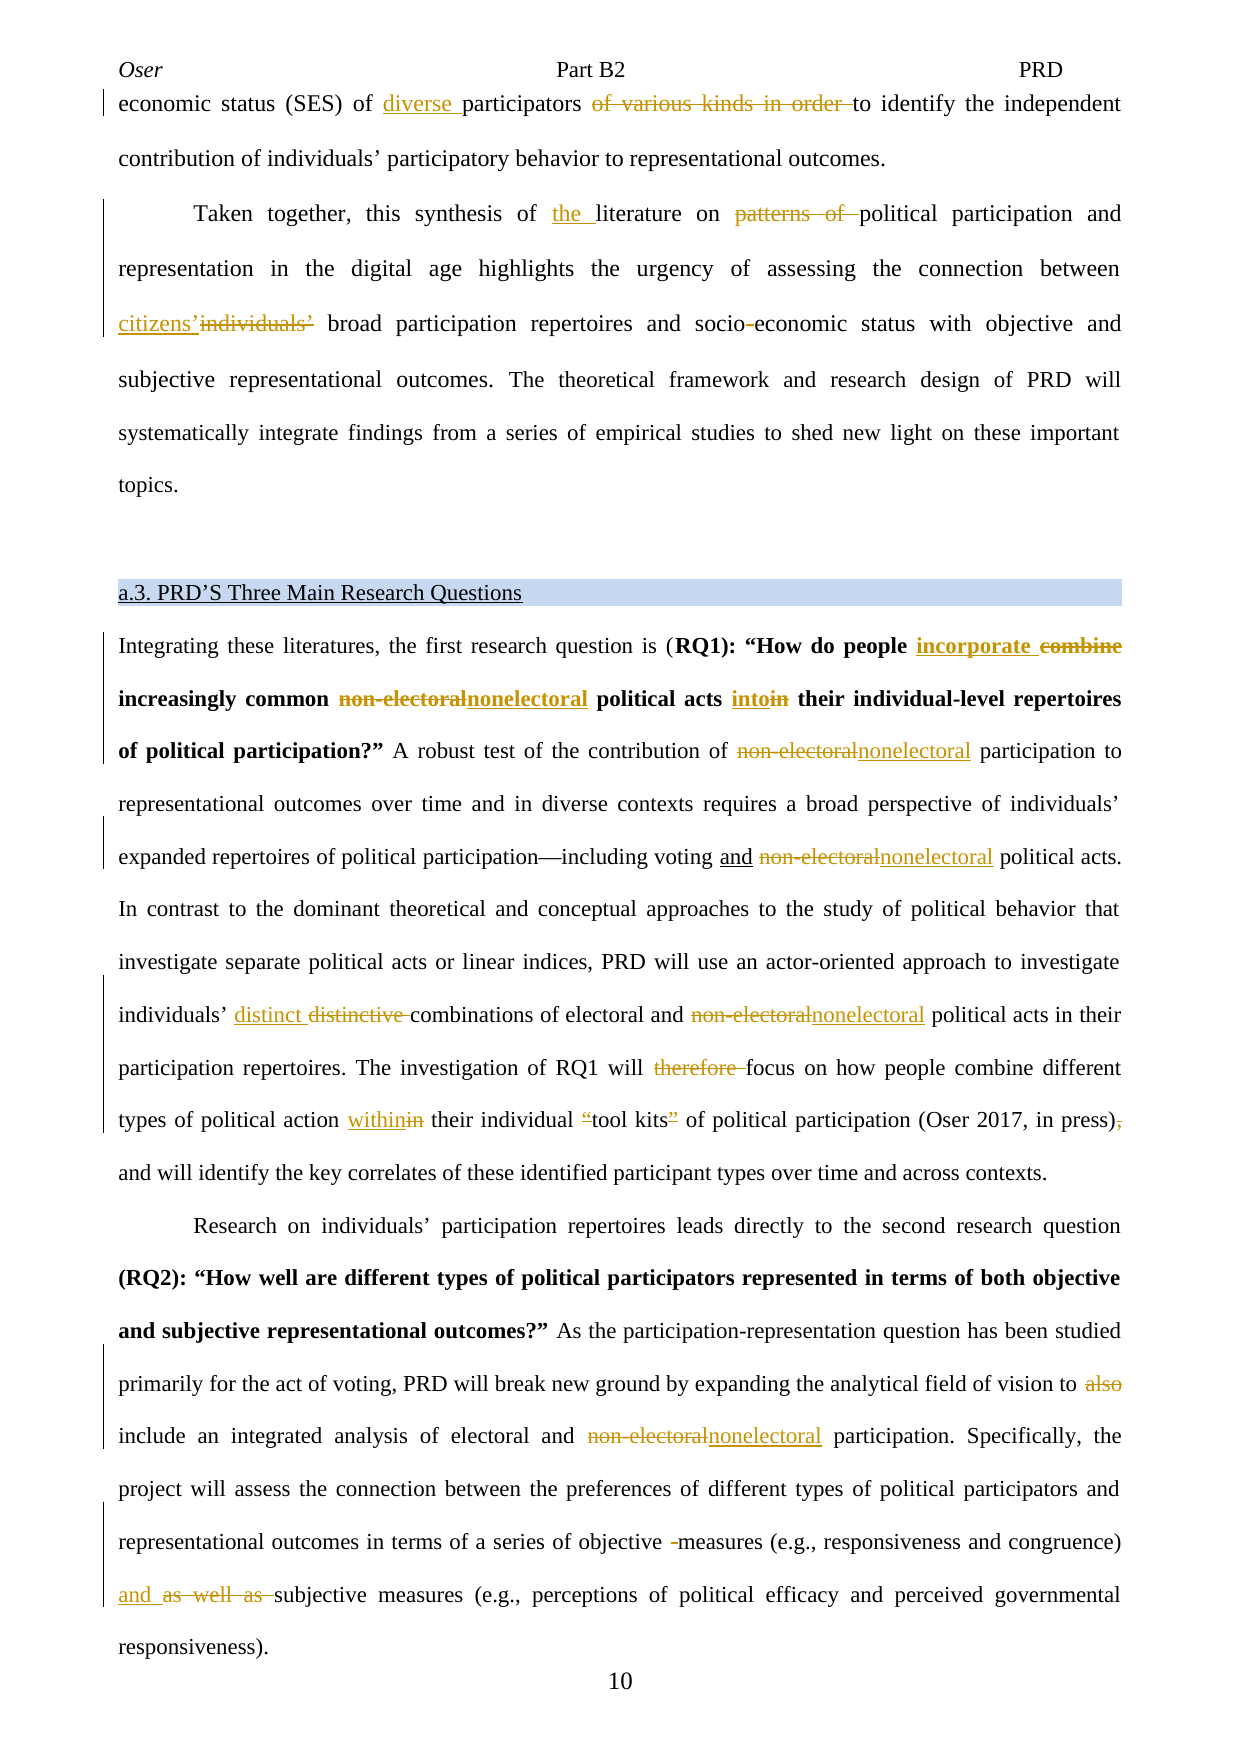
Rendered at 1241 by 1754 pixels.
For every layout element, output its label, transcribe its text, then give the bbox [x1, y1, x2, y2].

text Taken together, this synthesis of literature on political participation and representation in the digital age highlights the urgency of assessing the connection between broad participation repertoires and socioeconomic status with objective and subjective representational outcomes. The theoretical framework and research design of PRD will systematically integrate findings from a series of empirical studies to shed new light on these important topics. [118, 199, 1122, 498]
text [118, 89, 1122, 171]
text Integrating these literatures, the first research question is (RQ1): “How do people increasingly common political acts their individual-level repertoires of political participation?” A robust test of the contribution of participation to representational outcomes over time and in diverse contexts requires a broad perspective of individuals’ expanded repertoires of political participation—including voting and political acts. In contrast to the dominant theoretical and conceptual approaches to the study of political behavior that investigate separate political acts or linear indices, PRD will use an actor-oriented approach to investigate individuals’ combinations of electoral and political acts in their participation repertoires. The investigation of RQ1 will focus on how people combine different types of political action their individual tool kits of political participation (Oser 2017, in press) and will identify the key correlates of these identified participant types over time and across contexts. [118, 632, 1122, 1185]
text Research on individuals’ participation repertoires leads directly to the second research question (RQ2): “How well are different types of political participators represented in terms of both objective and subjective representational outcomes?” As the participation-representation question has been studied primarily for the act of voting, PRD will break new ground by expanding the analytical field of vision to include an integrated analysis of electoral and participation. Specifically, the project will assess the connection between the preferences of different types of political participators and representational outcomes in terms of a series of objective measures (e.g., responsiveness and congruence) subjective measures (e.g., perceptions of political efficacy and perceived governmental responsiveness). [118, 1212, 1122, 1660]
text a.3. PRD’S Three Main Research Questions [118, 579, 1122, 606]
